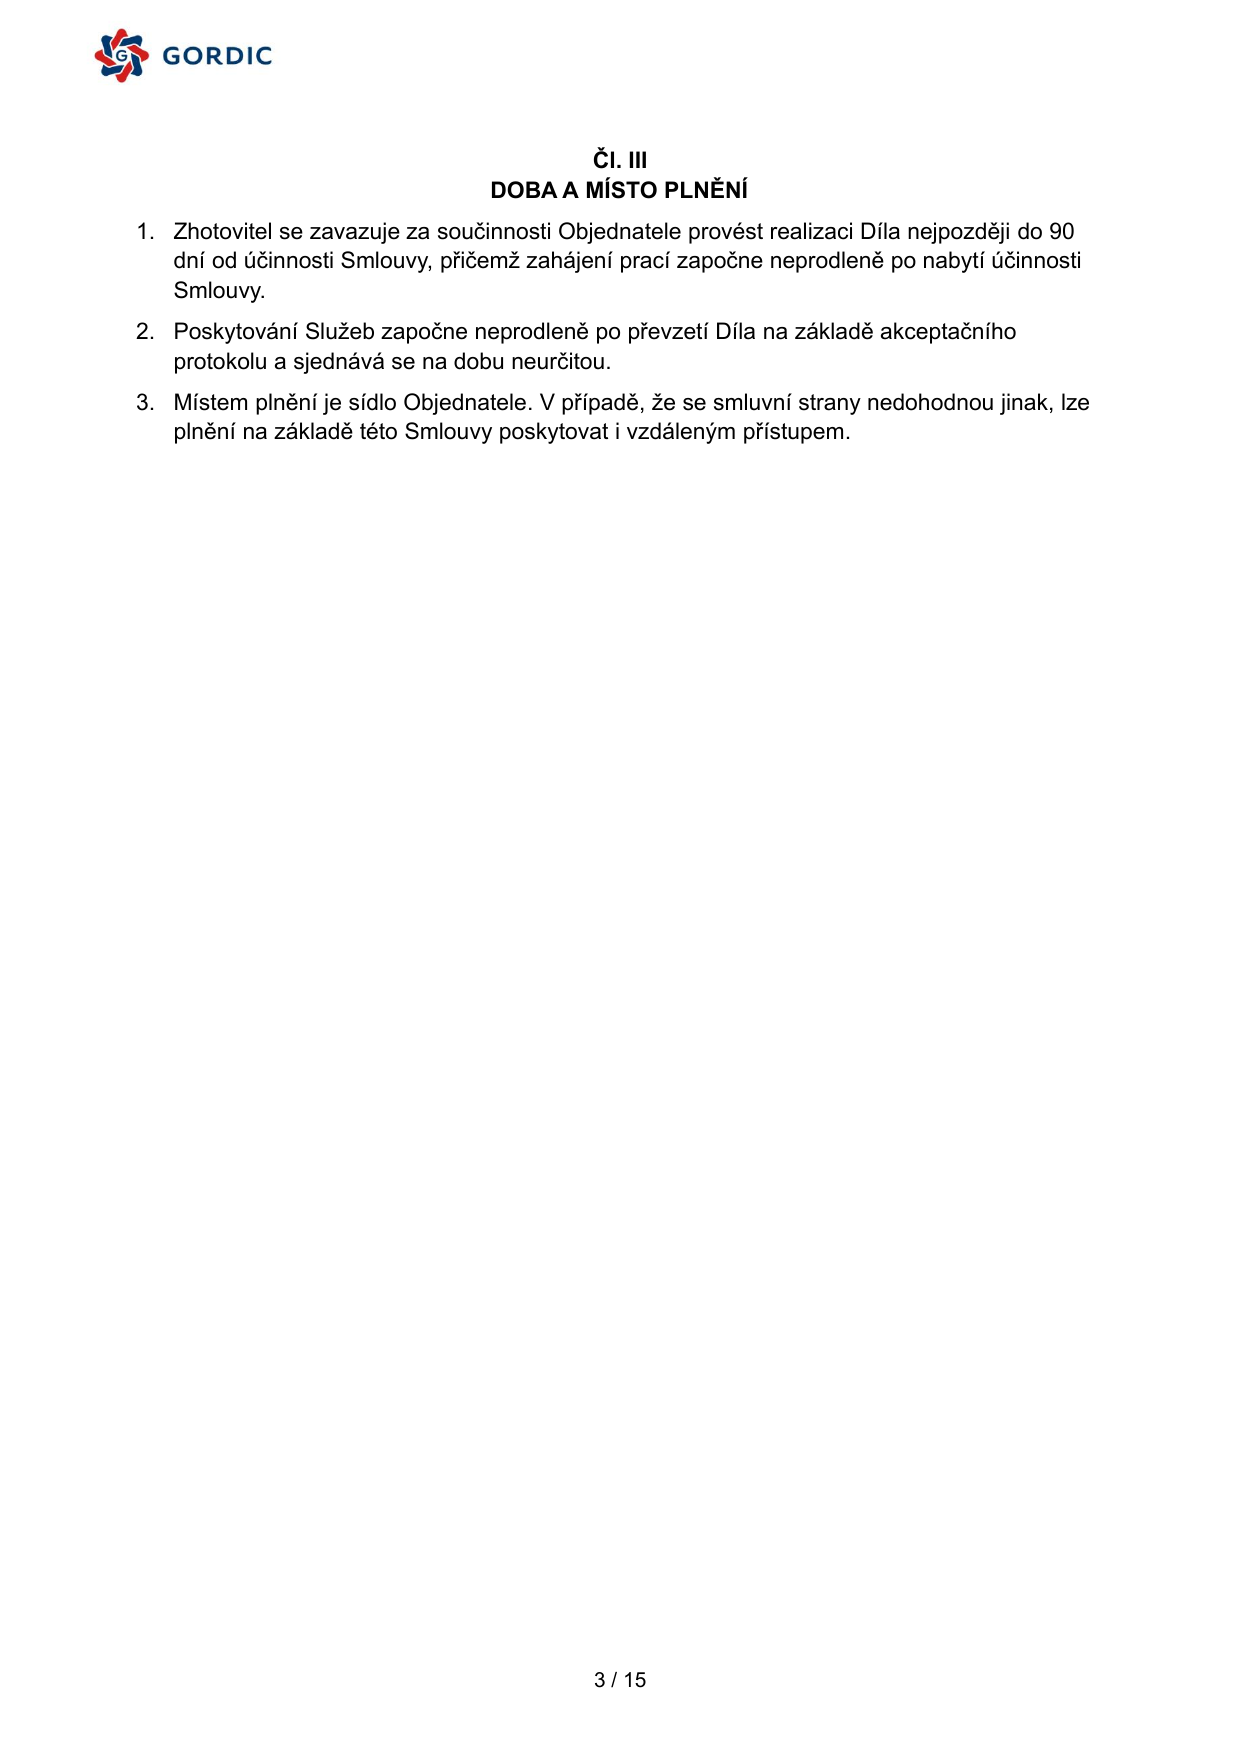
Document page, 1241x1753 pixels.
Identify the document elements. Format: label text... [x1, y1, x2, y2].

text 3. Místem plnění je sídlo Objednatele. V případě, že se smluvní strany nedohodnou jinak, lze [136, 390, 1114, 416]
picture [77, 10, 363, 133]
text Čl. III [593, 148, 672, 174]
text 2. Poskytování Služeb započne neprodleně po převzetí Díla na základě akceptačního [136, 319, 1041, 345]
text dní od účinnosti Smlouvy, přičemž zahájení prací započne neprodleně po nabytí účinnosti [173, 248, 1108, 274]
text protokolu a sjednává se na dobu neurčitou. [173, 348, 637, 374]
text plnění na základě této Smlouvy poskytovat i vzdáleným přístupem. [173, 419, 875, 445]
text DOBA A MÍSTO PLNĚNÍ [490, 178, 775, 203]
text 3 [594, 1669, 611, 1692]
text / 15 [611, 1669, 671, 1692]
text . Zhotovitel se zavazuje za součinnosti Objednatele provést realizaci Díla nejpozději do 90 [148, 219, 1108, 245]
text Smlouvy. [173, 278, 1108, 303]
